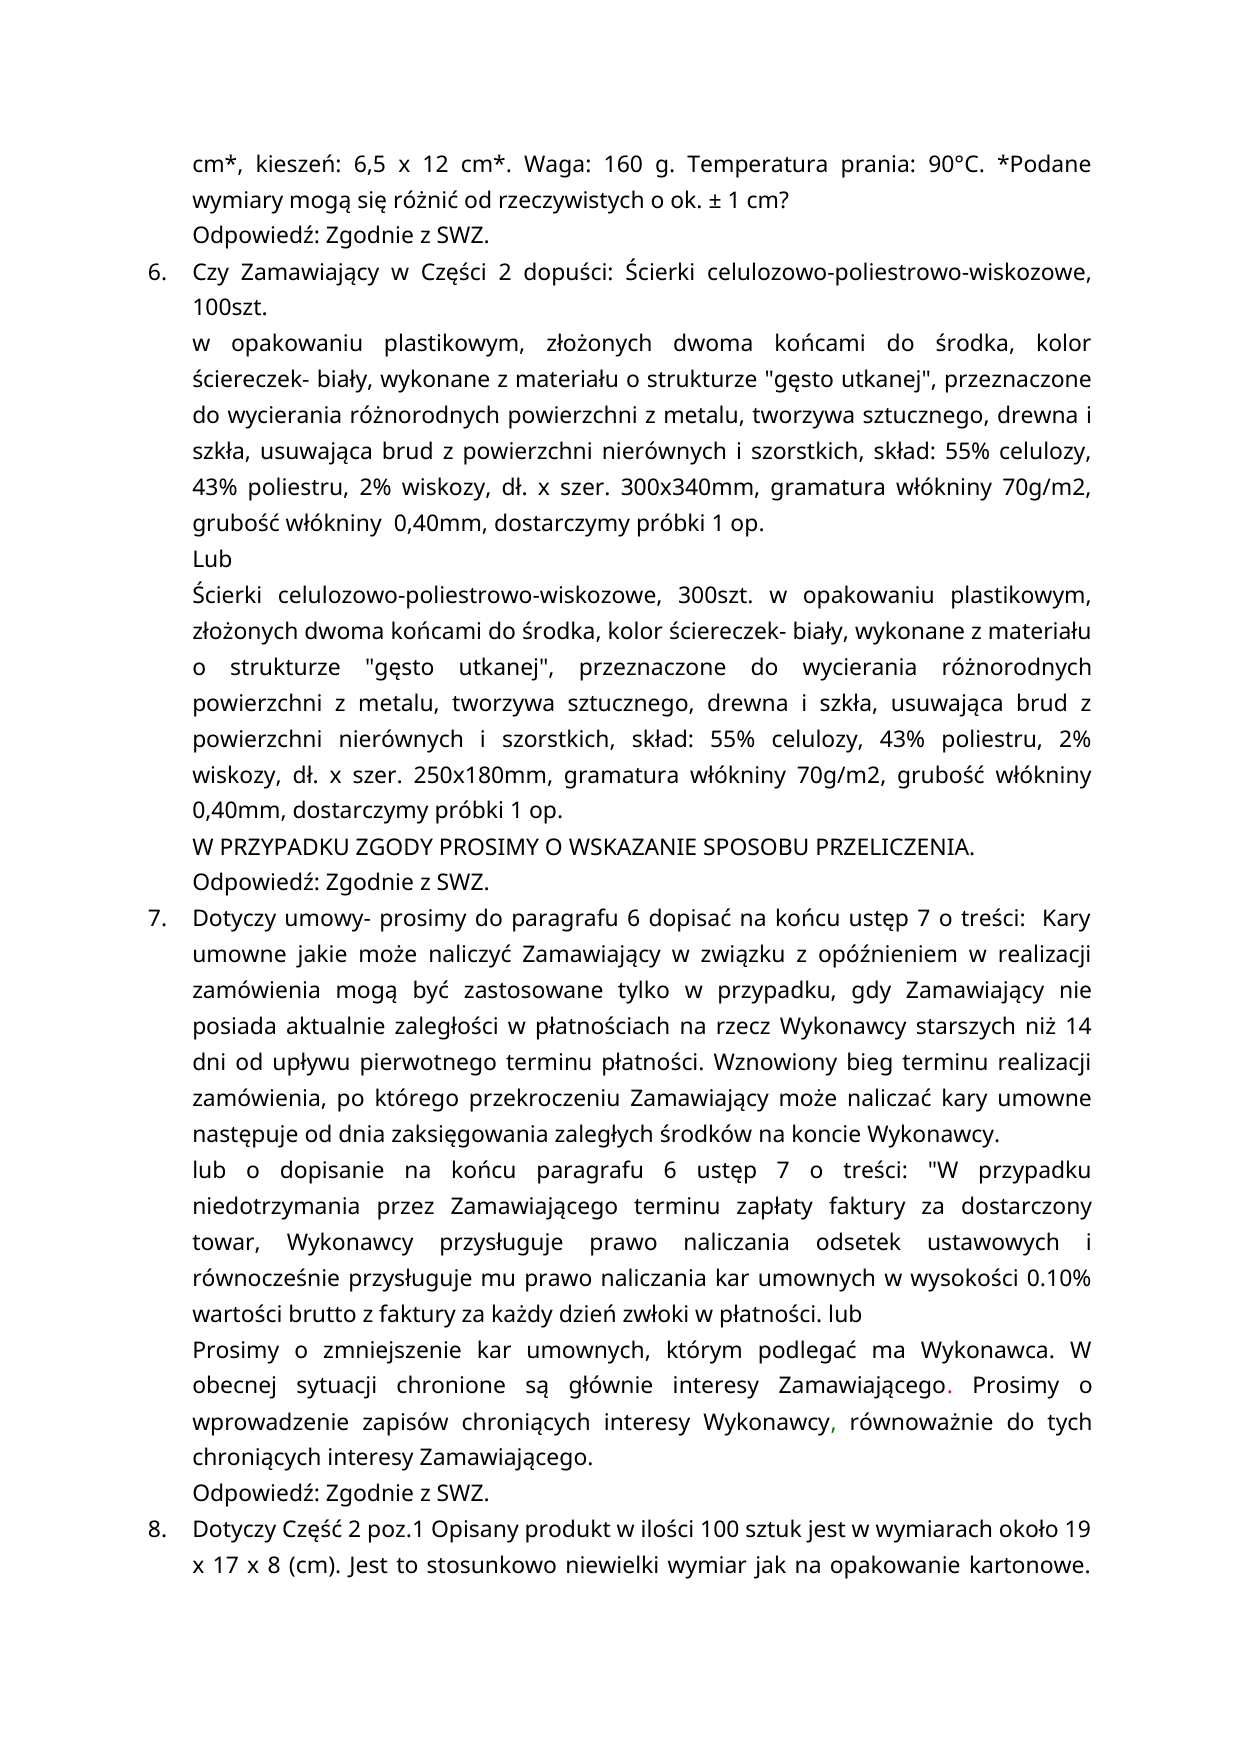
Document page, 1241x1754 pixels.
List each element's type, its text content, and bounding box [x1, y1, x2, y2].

list lub o dopisanie na końcu paragrafu 6 ustęp 7 o treści: "W przypadku niedotrzymania przez Zamawiającego terminu zapłaty faktury za dostarczony towar, Wykonawcy przysługuje prawo naliczania odsetek ustawowych i równocześnie przysługuje mu prawo naliczania kar umownych w wysokości 0.10% wartości brutto z faktury za każdy dzień zwłoki w płatności. lub [192, 1154, 1093, 1329]
list Ścierki celulozowo-poliestrowo-wiskozowe, 300szt. w opakowaniu plastikowym, złożonych dwoma końcami do środka, kolor ściereczek- biały, wykonane z materiału o strukturze "gęsto utkanej", przeznaczone do wycierania różnorodnych powierzchni z metalu, tworzywa sztucznego, drewna i szkła, usuwająca brud z powierzchni nierównych i szorstkich, skład: 55% celulozy, 43% poliestru, 2% wiskozy, dł. x szer. 250x180mm, gramatura włókniny 70g/m2, grubość włókniny 0,40mm, dostarczymy próbki 1 op. [192, 579, 1093, 826]
list W PRZYPADKU ZGODY PROSIMY O WSKAZANIE SPOSOBU PRZELICZENIA. [192, 830, 1093, 862]
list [148, 1513, 1093, 1580]
list Odpowiedź: Zgodnie z SWZ. [192, 866, 1093, 898]
list Prosimy o zmniejszenie kar umownych, którym podlegać ma Wykonawca. W obecnej sytuacji chronione są głównie interesy Zamawiającego. Prosimy o wprowadzenie zapisów chroniących interesy Wykonawcy, równoważnie do tych chroniących interesy Zamawiającego. [192, 1333, 1093, 1473]
list Lub [192, 543, 1093, 574]
list Czy Zamawiający w Części 2 dopuści: Ścierki celulozowo-poliestrowo-wiskozowe, 100szt. w opakowaniu plastikowym, złożonych dwoma końcami do środka, kolor ściereczek- biały, wykonane z materiału o strukturze "gęsto utkanej", przeznaczone do wycierania różnorodnych powierzchni z metalu, tworzywa sztucznego, drewna i szkła, usuwająca brud z powierzchni nierównych i szorstkich, skład: 55% celulozy, 43% poliestru, 2% wiskozy, dł. x szer. 300x340mm, gramatura włókniny 70g/m2, grubość włókniny 0,40mm, dostarczymy próbki 1 op. [148, 255, 1093, 538]
list Dotyczy umowy- prosimy do paragrafu 6 dopisać na końcu ustęp 7 o treści: Kary umowne jakie może naliczyć Zamawiający w związku z opóźnieniem w realizacji zamówienia mogą być zastosowane tylko w przypadku, gdy Zamawiający nie posiada aktualnie zaległości w płatnościach na rzecz Wykonawcy starszych niż 14 dni od upływu pierwotnego terminu płatności. Wznowiony bieg terminu realizacji zamówienia, po którego przekroczeniu Zamawiający może naliczać kary umowne następuje od dnia zaksięgowania zaległych środków na koncie Wykonawcy. [148, 902, 1093, 1149]
list Odpowiedź: Zgodnie z SWZ. [192, 1477, 1093, 1508]
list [148, 148, 1093, 215]
list Odpowiedź: Zgodnie z SWZ. [192, 219, 1093, 251]
